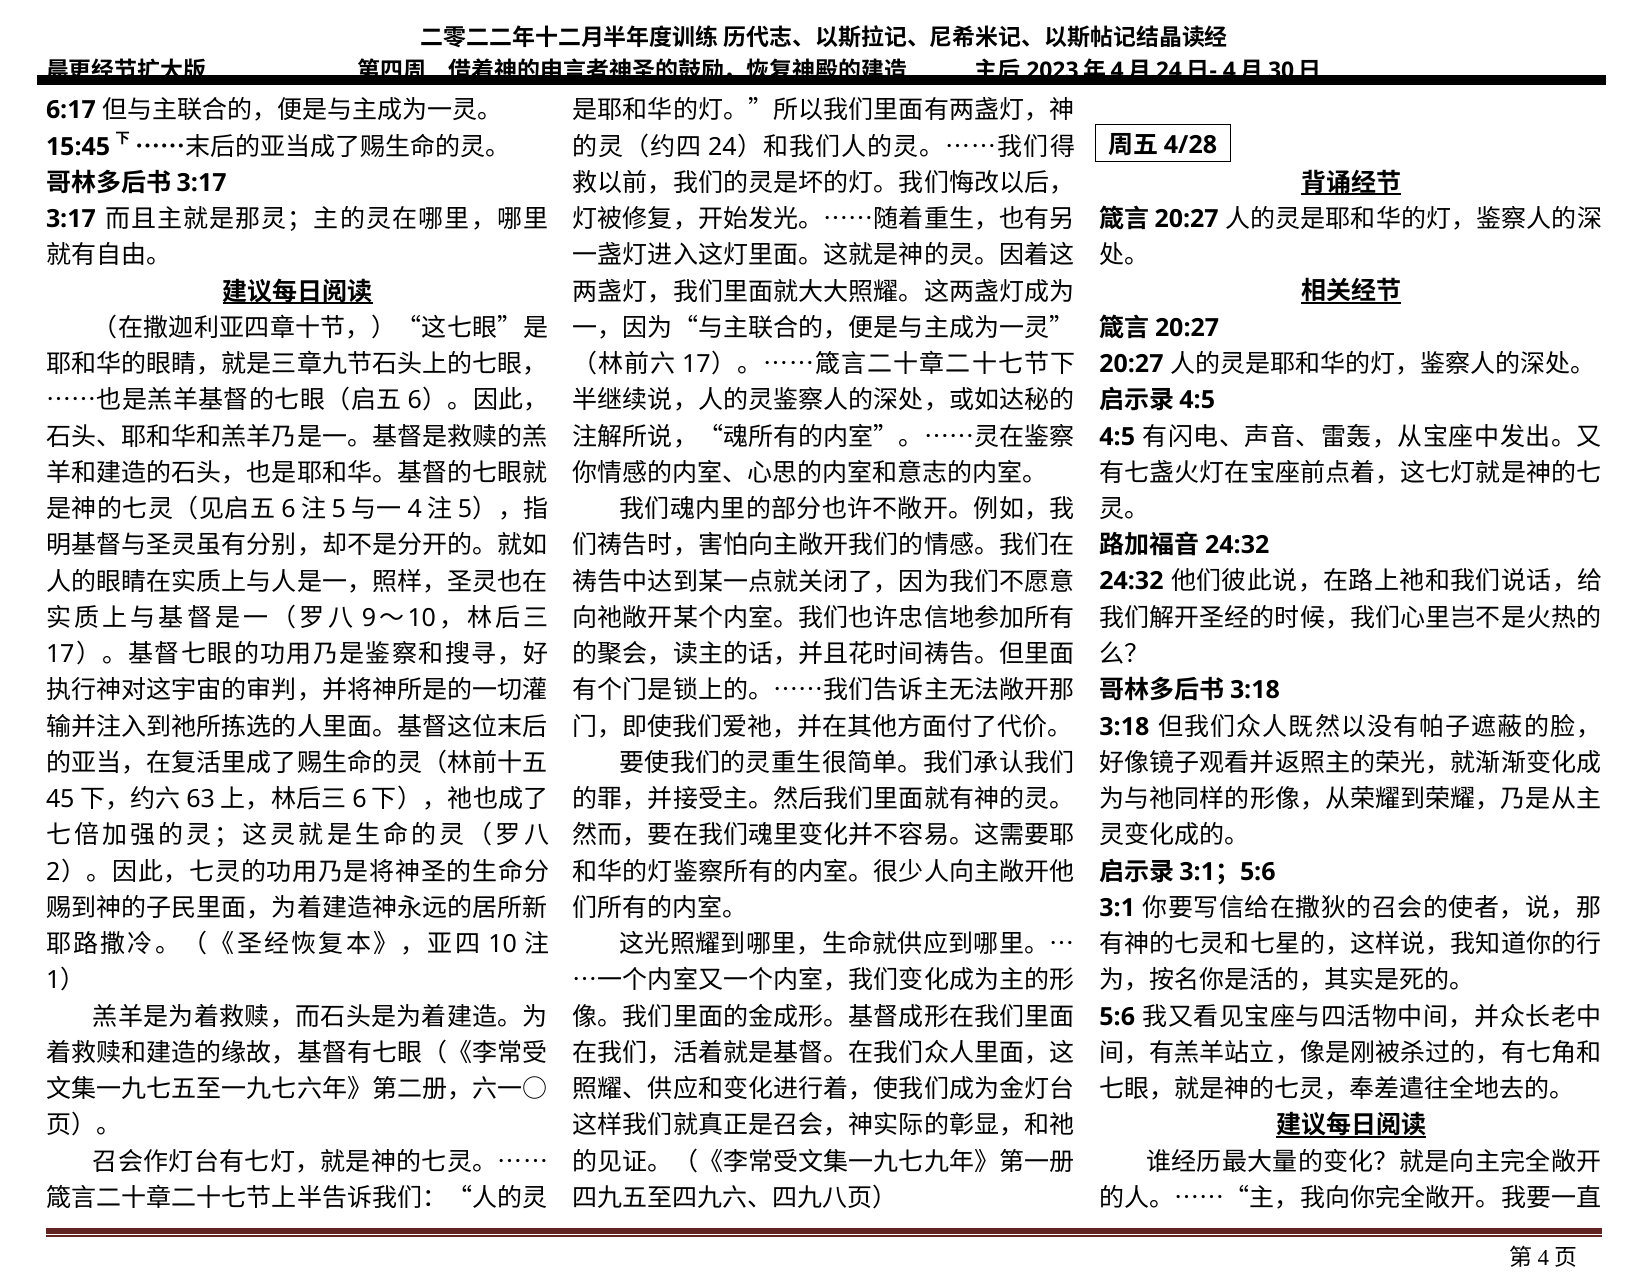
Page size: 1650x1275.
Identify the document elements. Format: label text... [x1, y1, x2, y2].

text 召会作灯台有七灯，就是神的七灵。……箴言二十章二十七节上半告诉我们：“人的灵是耶和华的灯。”所以我们里面有两盏灯，神的灵（约四24）和我们人的灵。……我们得救以前，我们的灵是坏的灯。我们悔改以后，灯被修复，开始发光。……随着重生，也有另一盏灯进入这灯里面。这就是神的灵。因着这两盏灯，我们里面就大大照耀。这两盏灯成为一，因为“与主联合的，便是与主成为一灵”（林前六17）。……箴言二十章二十七节下半继续说，人的灵鉴察人的深处，或如达秘的注解所说，“魂所有的内室”。……灵在鉴察你情感的内室、心思的内室和意志的内室。 [46, 1141, 549, 1214]
text 6:17 但与主联合的，便是与主成为一灵。 [46, 90, 549, 126]
text 3:17 而且主就是那灵；主的灵在哪里，哪里就有自由。 [46, 199, 549, 271]
text 24:32 他们彼此说，在路上祂和我们说话，给我们解开圣经的时候，我们心里岂不是火热的么？ [1099, 561, 1602, 670]
text 相关经节 [1099, 271, 1602, 307]
text 3:1 你要写信给在撒狄的召会的使者，说，那有神的七灵和七星的，这样说，我知道你的行为，按名你是活的，其实是死的。 [1099, 887, 1602, 996]
text 箴言20:27 人的灵是耶和华的灯，鉴察人的深处。 [1099, 198, 1602, 271]
text 3:18 但我们众人既然以没有帕子遮蔽的脸，好像镜子观看并返照主的荣光，就渐渐变化成为与祂同样的形像，从荣耀到荣耀，乃是从主灵变化成的。 [1099, 706, 1602, 851]
text 这光照耀到哪里，生命就供应到哪里。……一个内室又一个内室，我们变化成为主的形像。我们里面的金成形。基督成形在我们里面。在我们，活着就是基督。在我们众人里面，这照耀、供应和变化进行着，使我们成为金灯台。这样我们就真正是召会，神实际的彰显，和祂的见证。（《李常受文集一九七九年》第一册，四九五至四九六、四九八页） [572, 924, 1076, 1214]
text 哥林多后书 3:17 [46, 162, 549, 199]
text 召会作灯台有七灯，就是神的七灵。……箴言二十章二十七节上半告诉我们：“人的灵是耶和华的灯。”所以我们里面有两盏灯，神的灵（约四24）和我们人的灵。……我们得救以前，我们的灵是坏的灯。我们悔改以后，灯被修复，开始发光。……随着重生，也有另一盏灯进入这灯里面。这就是神的灵。因着这两盏灯，我们里面就大大照耀。这两盏灯成为一，因为“与主联合的，便是与主成为一灵”（林前六17）。……箴言二十章二十七节下半继续说，人的灵鉴察人的深处，或如达秘的注解所说，“魂所有的内室”。……灵在鉴察你情感的内室、心思的内室和意志的内室。 [572, 90, 1076, 489]
text 建议每日阅读 [46, 271, 549, 307]
text 哥林多后书 3:18 [1099, 670, 1602, 706]
text 路加福音 24:32 [1099, 525, 1602, 561]
table_header 周五4/28 [1096, 125, 1230, 161]
text 启示录3:1；5:6 [1099, 851, 1602, 887]
text 建议每日阅读 [1099, 1105, 1602, 1141]
text 箴言 20:27 [1099, 307, 1602, 343]
text 要使我们的灵重生很简单。我们承认我们的罪，并接受主。然后我们里面就有神的灵。然而，要在我们魂里变化并不容易。这需要耶和华的灯鉴察所有的内室。很少人向主敞开他们所有的内室。 [572, 742, 1076, 924]
text 5:6 我又看见宝座与四活物中间，并众长老中间，有羔羊站立，像是刚被杀过的，有七角和七眼，就是神的七灵，奉差遣往全地去的。 [1099, 996, 1602, 1105]
text 15:45下 ……末后的亚当成了赐生命的灵。 [46, 126, 549, 162]
text 背诵经节 [1099, 162, 1602, 198]
text 羔羊是为着救赎，而石头是为着建造。为着救赎和建造的缘故，基督有七眼（《李常受文集一九七五至一九七六年》第二册，六一○页）。 [46, 996, 549, 1141]
text 启示录4:5 [1099, 380, 1602, 416]
text （在撒迦利亚四章十节，）“这七眼”是耶和华的眼睛，就是三章九节石头上的七眼，……也是羔羊基督的七眼（启五6）。因此，石头、耶和华和羔羊乃是一。基督是救赎的羔羊和建造的石头，也是耶和华。基督的七眼就是神的七灵（见启五6注5与一4注5），指明基督与圣灵虽有分别，却不是分开的。就如人的眼睛在实质上与人是一，照样，圣灵也在实质上与基督是一（罗八9～10，林后三17）。基督七眼的功用乃是鉴察和搜寻，好执行神对这宇宙的审判，并将神所是的一切灌输并注入到祂所拣选的人里面。基督这位末后的亚当，在复活里成了赐生命的灵（林前十五45下，约六63上，林后三6下），祂也成了七倍加强的灵；这灵就是生命的灵（罗八2）。因此，七灵的功用乃是将神圣的生命分赐到神的子民里面，为着建造神永远的居所新耶路撒冷。（《圣经恢复本》，亚四10注1） [46, 307, 549, 996]
text 我们魂内里的部分也许不敞开。例如，我们祷告时，害怕向主敞开我们的情感。我们在祷告中达到某一点就关闭了，因为我们不愿意向祂敞开某个内室。我们也许忠信地参加所有的聚会，读主的话，并且花时间祷告。但里面有个门是锁上的。……我们告诉主无法敞开那门，即使我们爱祂，并在其他方面付了代价。 [572, 489, 1076, 742]
text 4:5 有闪电、声音、雷轰，从宝座中发出。又有七盏火灯在宝座前点着，这七灯就是神的七灵。 [1099, 416, 1602, 525]
text 20:27 人的灵是耶和华的灯，鉴察人的深处。 [1099, 343, 1602, 380]
